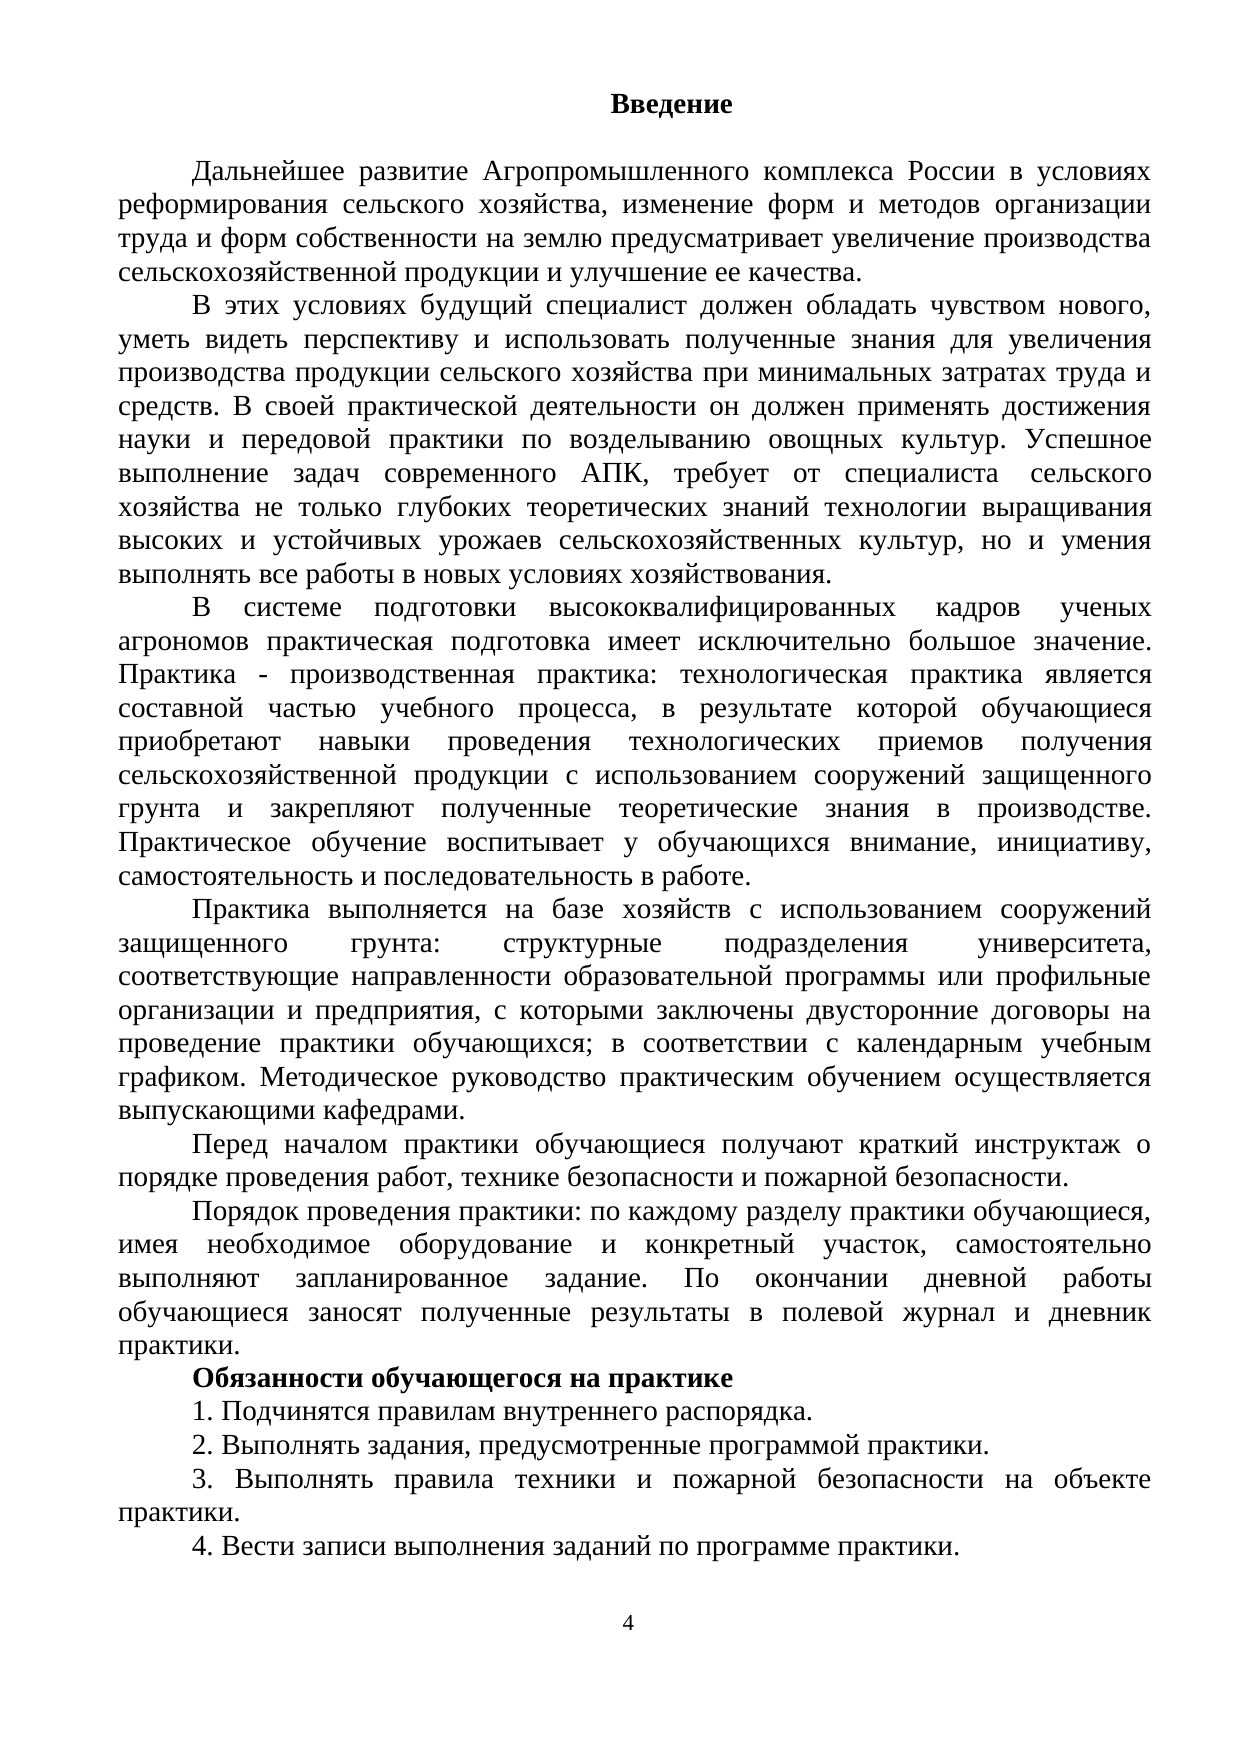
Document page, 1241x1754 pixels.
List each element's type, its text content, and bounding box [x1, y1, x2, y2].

subtitle Введение [167, 87, 1176, 120]
subtitle Обязанности обучающегося на практике [192, 1361, 1176, 1394]
text В этих условиях будущий специалист должен обладать чувством нового, уметь видеть перспективу и использовать полученные знания для увеличения производства продукции сельского хозяйства при минимальных затратах труда и средств. В своей практической деятельности он должен применять достижения науки и передовой практики по возделыванию овощных культур. Успешное выполнение задач современного АПК, требует от специалиста сельского хозяйства не только глубоких теоретических знаний технологии выращивания высоких и устойчивых урожаев сельскохозяйственных культур, но и умения выполнять все работы в новых условиях хозяйствования. [118, 287, 1152, 589]
list Подчинятся правилам внутреннего распорядка. [192, 1394, 1176, 1427]
list Вести записи выполнения заданий по программе практики. [192, 1528, 1176, 1562]
text Перед началом практики обучающиеся получают краткий инструктаж о порядке проведения работ, технике безопасности и пожарной безопасности. [118, 1126, 1151, 1193]
list Выполнять правила техники и пожарной безопасности на объекте практики. [118, 1461, 1151, 1528]
list Выполнять задания, предусмотренные программой практики. [192, 1427, 1176, 1461]
text Порядок проведения практики: по каждому разделу практики обучающиеся, имея необходимое оборудование и конкретный участок, самостоятельно выполняют запланированное задание. По окончании дневной работы обучающиеся заносят полученные результаты в полевой журнал и дневник практики. [118, 1193, 1152, 1361]
text Дальнейшее развитие Агропромышленного комплекса России в условиях реформирования сельского хозяйства, изменение форм и методов организации труда и форм собственности на землю предусматривает увеличение производства сельскохозяйственной продукции и улучшение ее качества. [118, 153, 1152, 287]
text Практика выполняется на базе хозяйств с использованием сооружений защищенного грунта: структурные подразделения университета, соответствующие направленности образовательной программы или профильные организации и предприятия, с которыми заключены двусторонние договоры на проведение практики обучающихся; в соответствии с календарным учебным графиком. Методическое руководство практическим обучением осуществляется выпускающими кафедрами. [118, 891, 1152, 1126]
text В системе подготовки высококвалифицированных кадров ученых агрономов практическая подготовка имеет исключительно большое значение. Практика - производственная практика: технологическая практика является составной частью учебного процесса, в результате которой обучающиеся приобретают навыки проведения технологических приемов получения сельскохозяйственной продукции с использованием сооружений защищенного грунта и закрепляют полученные теоретические знания в производстве. Практическое обучение воспитывает у обучающихся внимание, инициативу, самостоятельность и последовательность в работе. [118, 589, 1152, 891]
